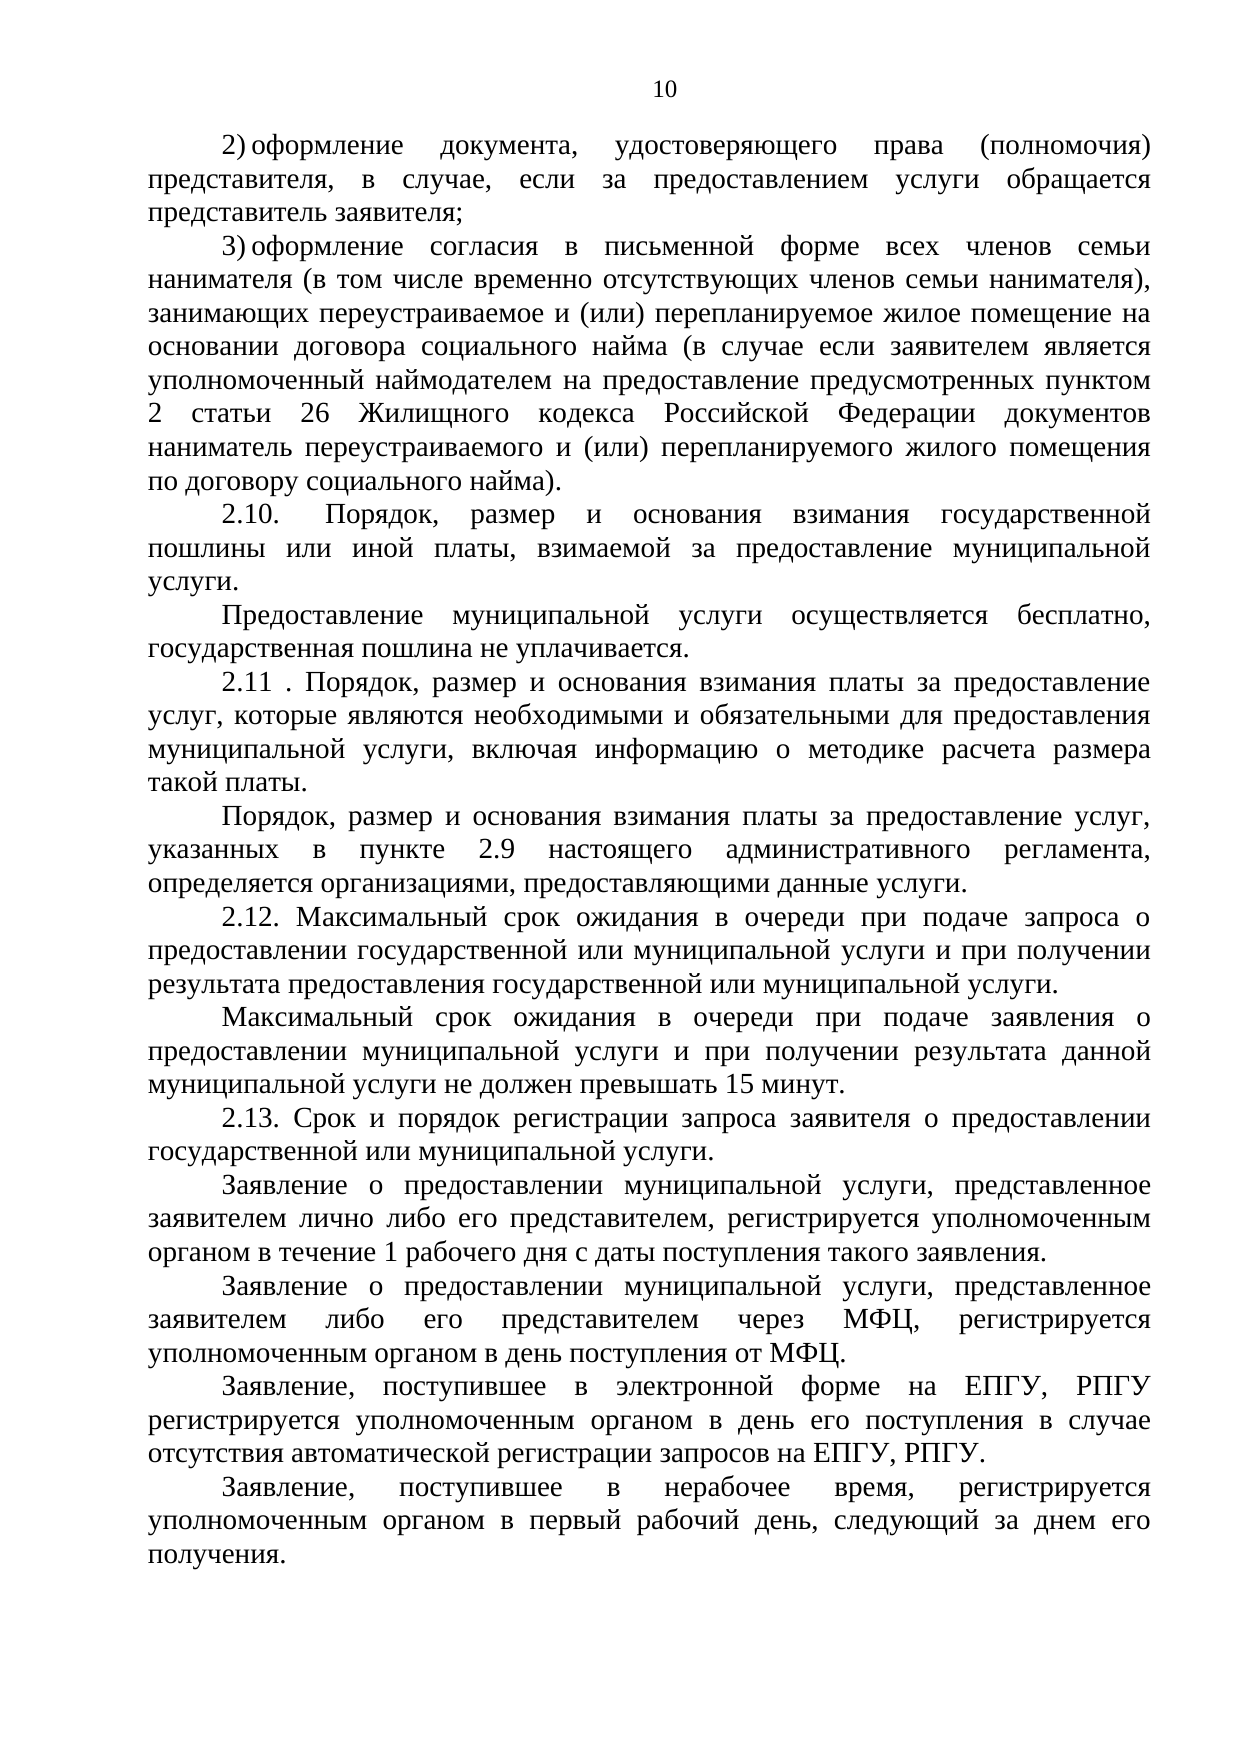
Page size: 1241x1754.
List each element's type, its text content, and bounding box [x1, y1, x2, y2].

text Предоставление муниципальной услуги осуществляется бесплатно, государственная пошлина не уплачивается. [148, 597, 1152, 664]
text 3) оформление согласия в письменной форме всех членов семьи нанимателя (в том числе временно отсутствующих членов семьи нанимателя), занимающих переустраиваемое и (или) перепланируемое жилое помещение на основании договора социального найма (в случае если заявителем является уполномоченный наймодателем на предоставление предусмотренных пунктом 2 статьи 26 Жилищного кодекса Российской Федерации документов наниматель переустраиваемого и (или) перепланируемого жилого помещения по договору социального найма). [148, 228, 1152, 496]
text Заявление о предоставлении муниципальной услуги, представленное заявителем либо его представителем через МФЦ, регистрируется уполномоченным органом в день поступления от МФЦ. [148, 1268, 1152, 1368]
text Максимальный срок ожидания в очереди при подаче заявления о предоставлении муниципальной услуги и при получении результата данной муниципальной услуги не должен превышать 15 минут. [148, 999, 1152, 1100]
text 2.12. Максимальный срок ожидания в очереди при подаче запроса о предоставлении государственной или муниципальной услуги и при получении результата предоставления государственной или муниципальной услуги. [148, 899, 1152, 999]
text Порядок, размер и основания взимания платы за предоставление услуг, указанных в пункте 2.9 настоящего административного регламента, определяется организациями, предоставляющими данные услуги. [148, 798, 1152, 899]
text 2.11 . Порядок, размер и основания взимания платы за предоставление услуг, которые являются необходимыми и обязательными для предоставления муниципальной услуги, включая информацию о методике расчета размера такой платы. [148, 664, 1152, 798]
text 2.13. Срок и порядок регистрации запроса заявителя о предоставлении государственной или муниципальной услуги. [148, 1100, 1152, 1167]
text 2) оформление документа, удостоверяющего права (полномочия) представителя, в случае, если за предоставлением услуги обращается представитель заявителя; [148, 127, 1152, 228]
text Заявление о предоставлении муниципальной услуги, представленное заявителем лично либо его представителем, регистрируется уполномоченным органом в течение 1 рабочего дня с даты поступления такого заявления. [148, 1167, 1152, 1268]
text Заявление, поступившее в электронной форме на ЕПГУ, РПГУ регистрируется уполномоченным органом в день его поступления в случае отсутствия автоматической регистрации запросов на ЕПГУ, РПГУ. [148, 1368, 1152, 1469]
text Заявление, поступившее в нерабочее время, регистрируется уполномоченным органом в первый рабочий день, следующий за днем его получения. [148, 1469, 1152, 1569]
text 2.10. Порядок, размер и основания взимания государственной пошлины или иной платы, взимаемой за предоставление муниципальной услуги. [148, 496, 1152, 597]
